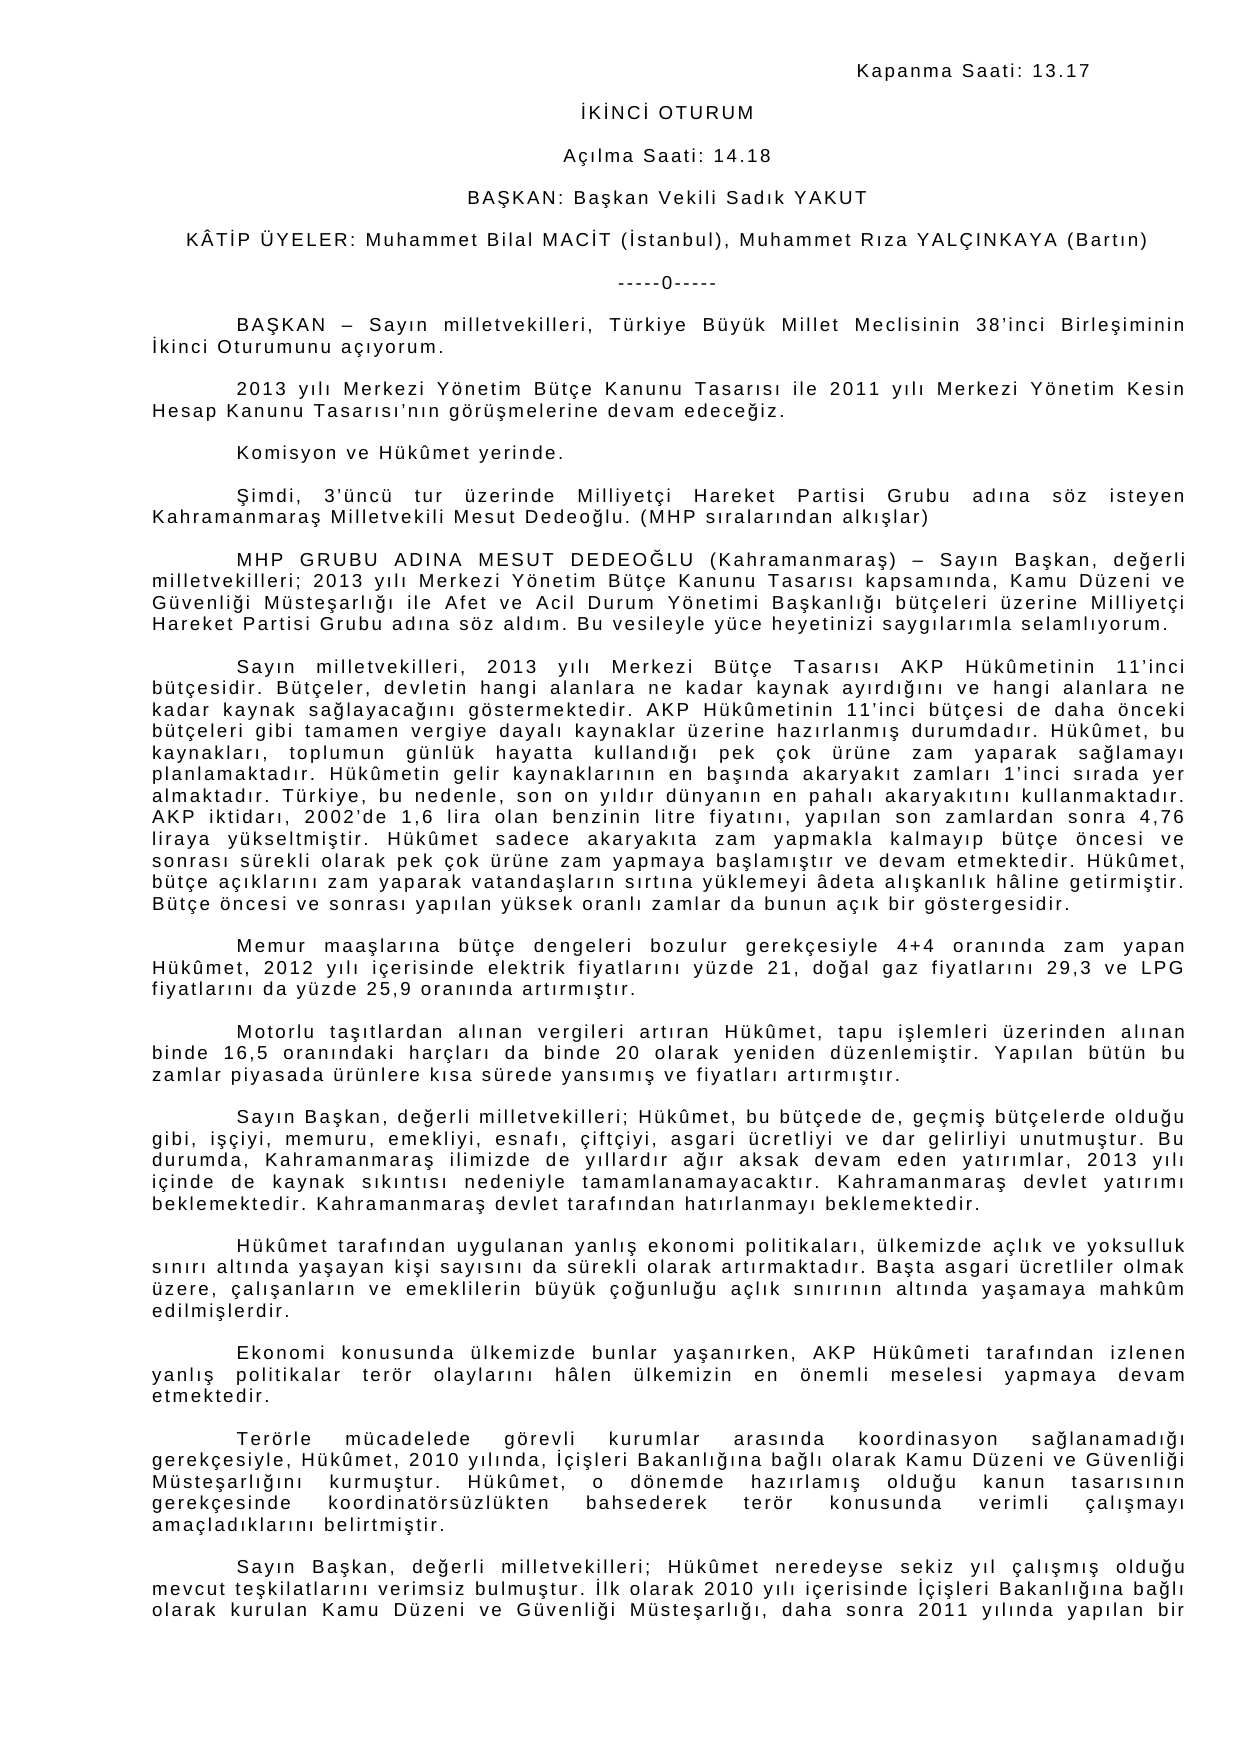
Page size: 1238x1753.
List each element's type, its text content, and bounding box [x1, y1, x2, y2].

text BAŞKAN: Başkan Vekili Sadık YAKUT [148, 187, 1186, 208]
text Şimdi, 3’üncü tur üzerinde Milliyetçi Hareket Partisi Grubu adına söz isteyen Kahramanmaraş Milletvekili Mesut Dedeoğlu. (MHP sıralarından alkışlar) [152, 484, 1186, 527]
text Hükûmet tarafından uygulanan yanlış ekonomi politikaları, ülkemizde açlık ve yoksulluk sınırı altında yaşayan kişi sayısını da sürekli olarak artırmaktadır. Başta asgari ücretliler olmak üzere, çalışanların ve emeklilerin büyük çoğunluğu açlık sınırının altında yaşamaya mahkûm edilmişlerdir. [152, 1235, 1186, 1321]
text Sayın Başkan, değerli milletvekilleri; Hükûmet, bu bütçede de, geçmiş bütçelerde olduğu gibi, işçiyi, memuru, emekliyi, esnafı, çiftçiyi, asgari ücretliyi ve dar gelirliyi unutmuştur. Bu durumda, Kahramanmaraş ilimizde de yıllardır ağır aksak devam eden yatırımlar, 2013 yılı içinde de kaynak sıkıntısı nedeniyle tamamlanamayacaktır. Kahramanmaraş devlet yatırımı beklemektedir. Kahramanmaraş devlet tarafından hatırlanmayı beklemektedir. [152, 1106, 1186, 1214]
text Sayın milletvekilleri, 2013 yılı Merkezi Bütçe Tasarısı AKP Hükûmetinin 11’inci bütçesidir. Bütçeler, devletin hangi alanlara ne kadar kaynak ayırdığını ve hangi alanlara ne kadar kaynak sağlayacağını göstermektedir. AKP Hükûmetinin 11’inci bütçesi de daha önceki bütçeleri gibi tamamen vergiye dayalı kaynaklar üzerine hazırlanmış durumdadır. Hükûmet, bu kaynakları, toplumun günlük hayatta kullandığı pek çok ürüne zam yaparak sağlamayı planlamaktadır. Hükûmetin gelir kaynaklarının en başında akaryakıt zamları 1’inci sırada yer almaktadır. Türkiye, bu nedenle, son on yıldır dünyanın en pahalı akaryakıtını kullanmaktadır. AKP iktidarı, 2002’de 1,6 lira olan benzinin litre fiyatını, yapılan son zamlardan sonra 4,76 liraya yükseltmiştir. Hükûmet sadece akaryakıta zam yapmakla kalmayıp bütçe öncesi ve sonrası sürekli olarak pek çok ürüne zam yapmaya başlamıştır ve devam etmektedir. Hükûmet, bütçe açıklarını zam yaparak vatandaşların sırtına yüklemeyi âdeta alışkanlık hâline getirmiştir. Bütçe öncesi ve sonrası yapılan yüksek oranlı zamlar da bunun açık bir göstergesidir. [152, 655, 1186, 914]
text 2013 yılı Merkezi Yönetim Bütçe Kanunu Tasarısı ile 2011 yılı Merkezi Yönetim Kesin Hesap Kanunu Tasarısı’nın görüşmelerine devam edeceğiz. [152, 378, 1186, 421]
text KÂTİP ÜYELER: Muhammet Bilal MACİT (İstanbul), Muhammet Rıza YALÇINKAYA (Bartın) [148, 229, 1186, 251]
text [152, 1556, 1186, 1621]
text Kapanma Saati: 13.17 [152, 60, 1186, 81]
text Komisyon ve Hükûmet yerinde. [152, 442, 1186, 463]
text İKİNCİ OTURUM [148, 102, 1186, 124]
text Açılma Saati: 14.18 [148, 144, 1186, 166]
text BAŞKAN – Sayın milletvekilleri, Türkiye Büyük Millet Meclisinin 38’inci Birleşiminin İkinci Oturumunu açıyorum. [152, 314, 1186, 357]
text MHP GRUBU ADINA MESUT DEDEOĞLU (Kahramanmaraş) – Sayın Başkan, değerli milletvekilleri; 2013 yılı Merkezi Yönetim Bütçe Kanunu Tasarısı kapsamında, Kamu Düzeni ve Güvenliği Müsteşarlığı ile Afet ve Acil Durum Yönetimi Başkanlığı bütçeleri üzerine Milliyetçi Hareket Partisi Grubu adına söz aldım. Bu vesileyle yüce heyetinizi saygılarımla selamlıyorum. [152, 548, 1186, 634]
text Memur maaşlarına bütçe dengeleri bozulur gerekçesiyle 4+4 oranında zam yapan Hükûmet, 2012 yılı içerisinde elektrik fiyatlarını yüzde 21, doğal gaz fiyatlarını 29,3 ve LPG fiyatlarını da yüzde 25,9 oranında artırmıştır. [152, 935, 1186, 1000]
text Motorlu taşıtlardan alınan vergileri artıran Hükûmet, tapu işlemleri üzerinden alınan binde 16,5 oranındaki harçları da binde 20 olarak yeniden düzenlemiştir. Yapılan bütün bu zamlar piyasada ürünlere kısa sürede yansımış ve fiyatları artırmıştır. [152, 1021, 1186, 1085]
text Ekonomi konusunda ülkemizde bunlar yaşanırken, AKP Hükûmeti tarafından izlenen yanlış politikalar terör olaylarını hâlen ülkemizin en önemli meselesi yapmaya devam etmektedir. [152, 1342, 1186, 1406]
text -----0----- [148, 272, 1186, 293]
text Terörle mücadelede görevli kurumlar arasında koordinasyon sağlanamadığı gerekçesiyle, Hükûmet, 2010 yılında, İçişleri Bakanlığına bağlı olarak Kamu Düzeni ve Güvenliği Müsteşarlığını kurmuştur. Hükûmet, o dönemde hazırlamış olduğu kanun tasarısının gerekçesinde koordinatörsüzlükten bahsederek terör konusunda verimli çalışmayı amaçladıklarını belirtmiştir. [152, 1427, 1186, 1535]
